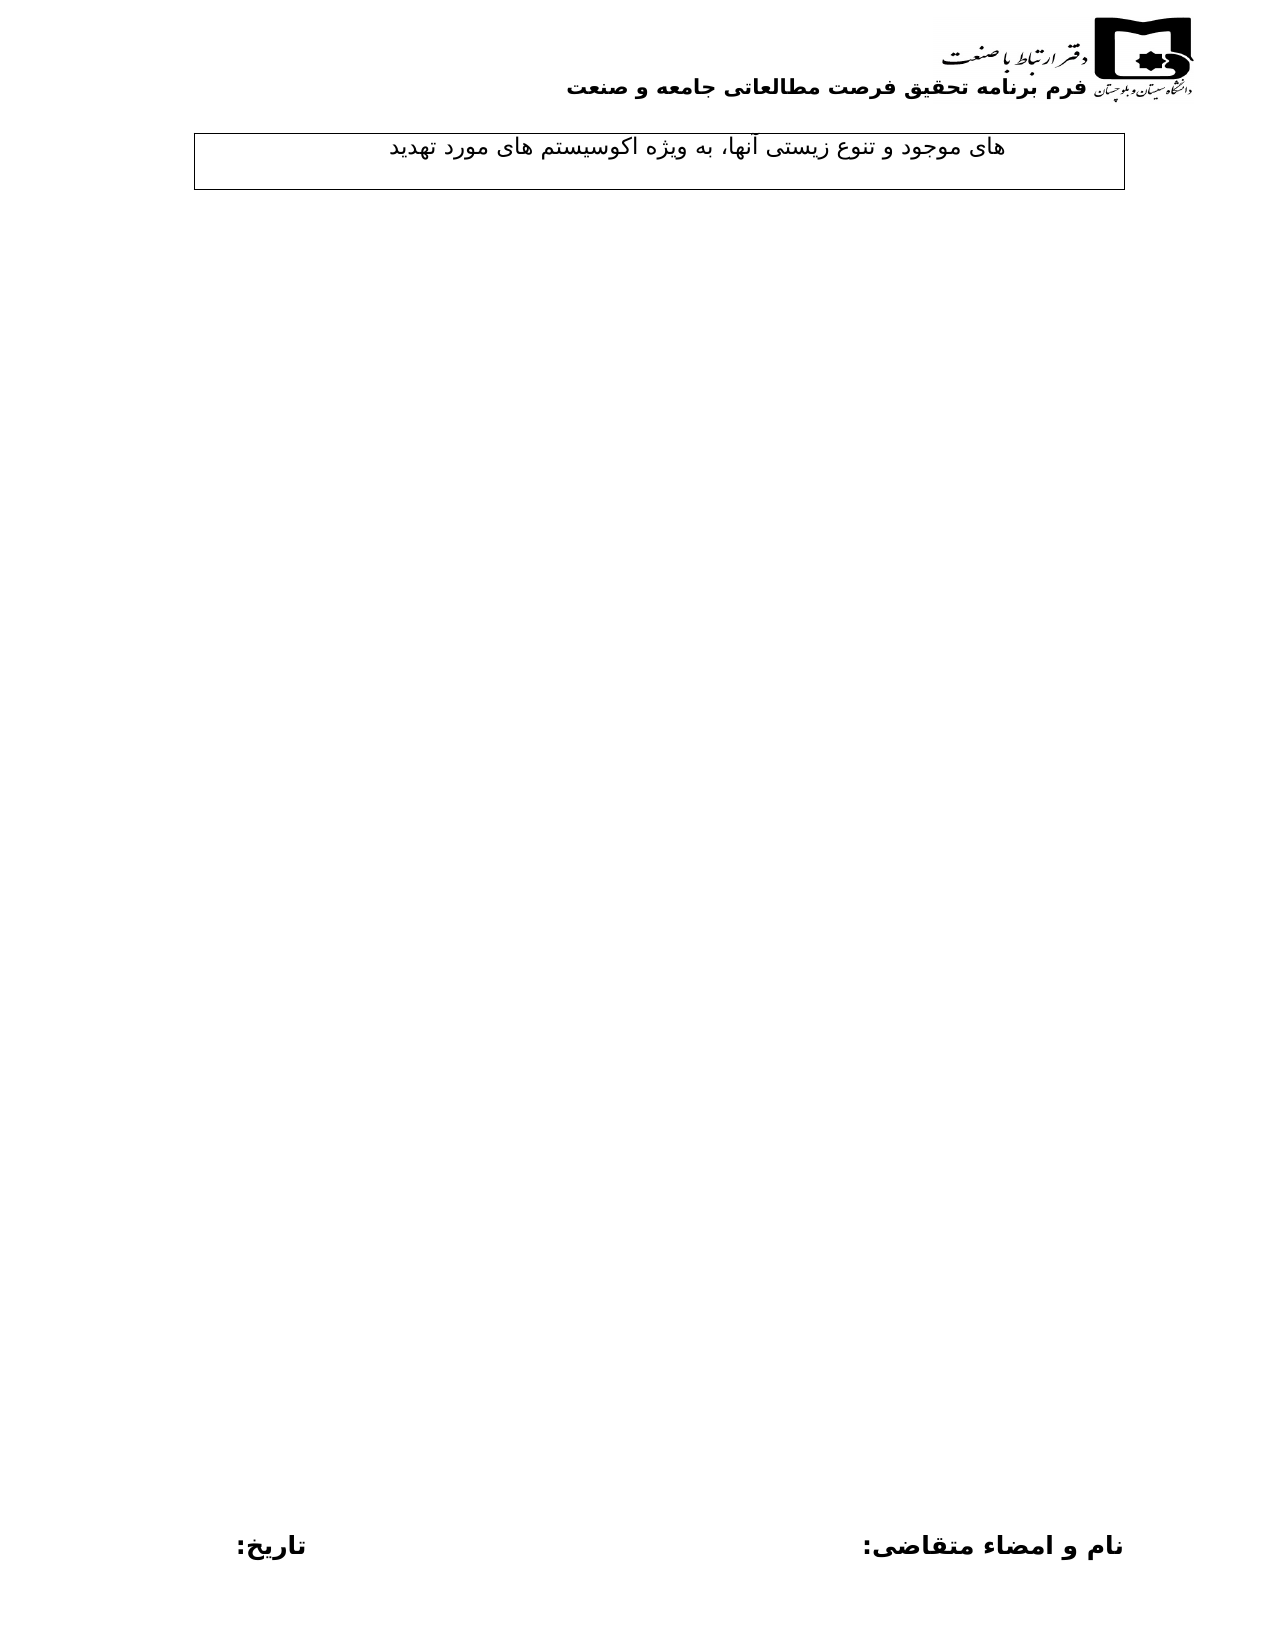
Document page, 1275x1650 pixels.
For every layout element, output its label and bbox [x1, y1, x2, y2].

table_cell [195, 134, 1124, 189]
picture [933, 16, 1194, 104]
